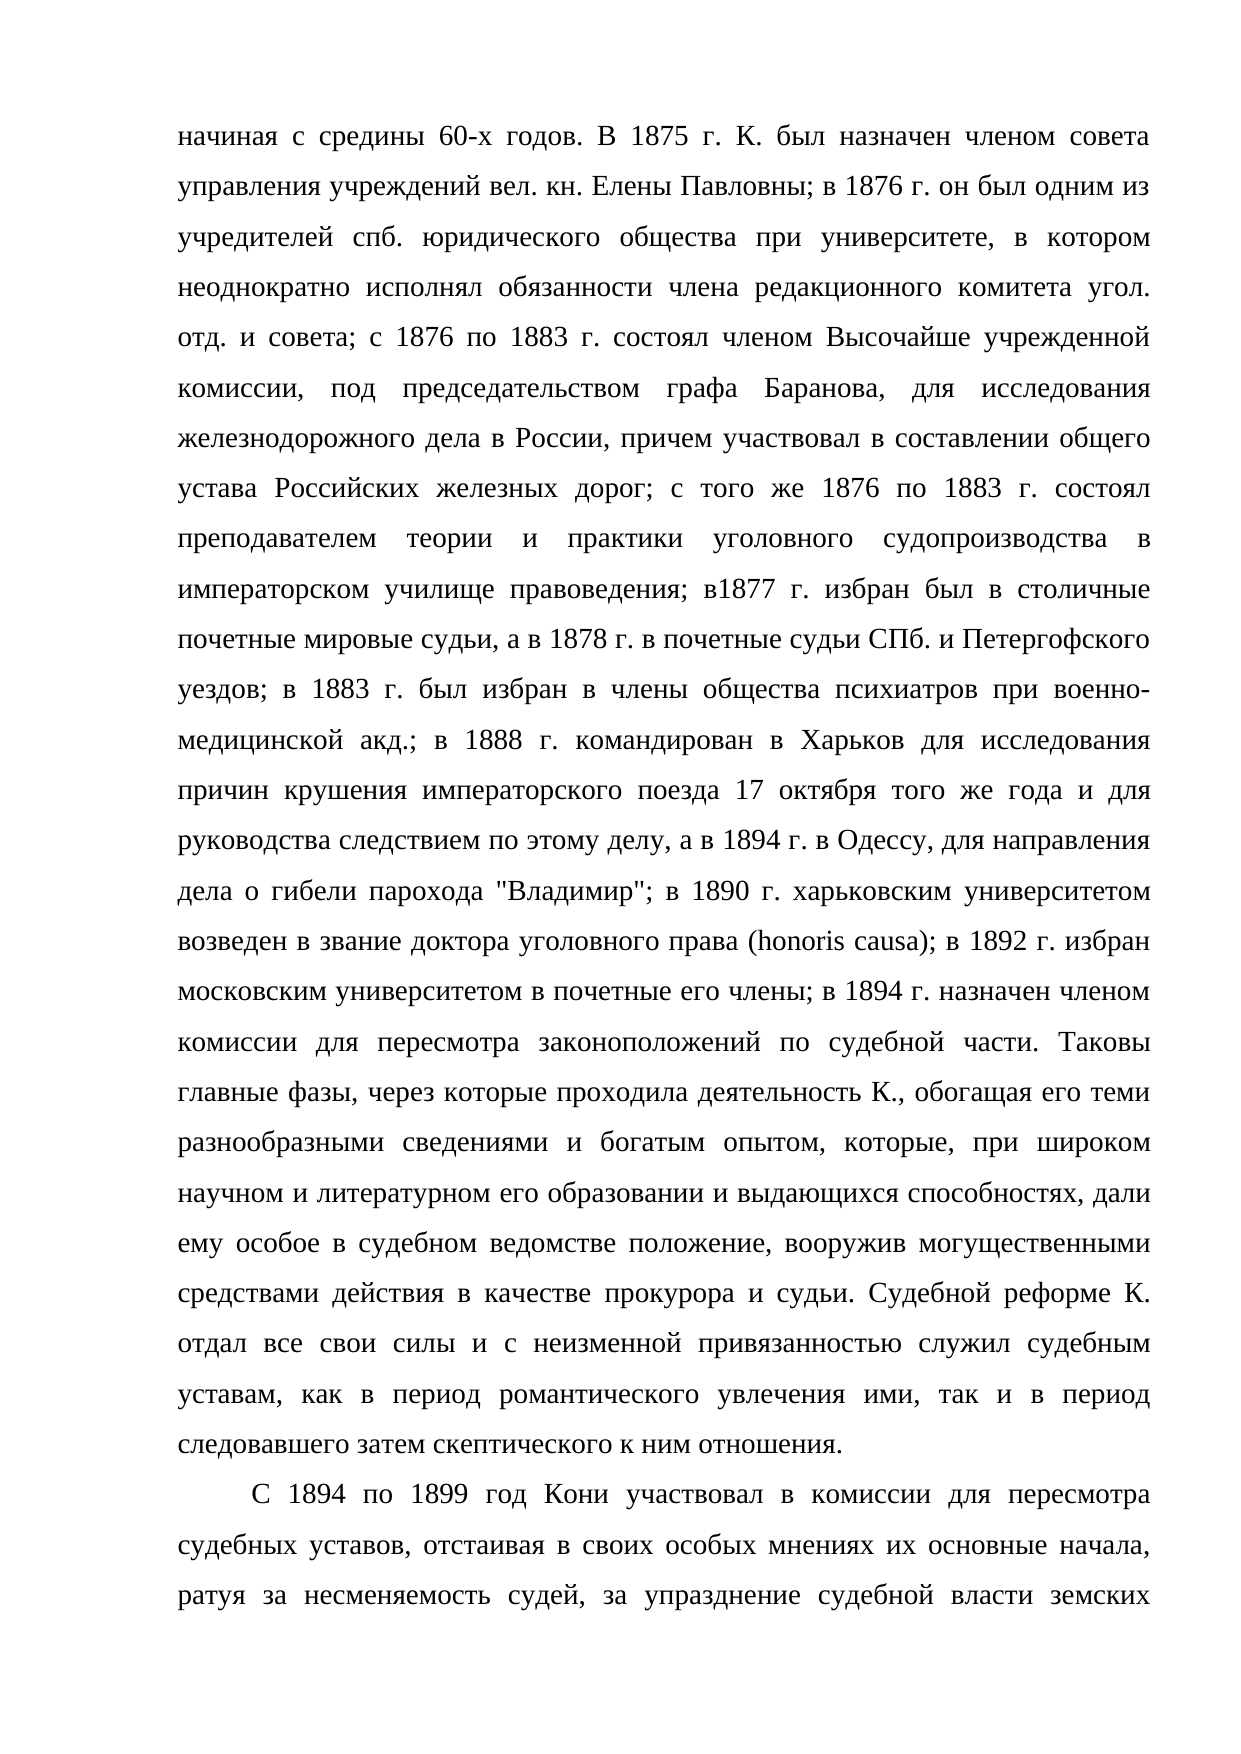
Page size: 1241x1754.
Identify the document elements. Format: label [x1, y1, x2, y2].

text [177, 118, 1152, 1460]
text [177, 1477, 1152, 1611]
